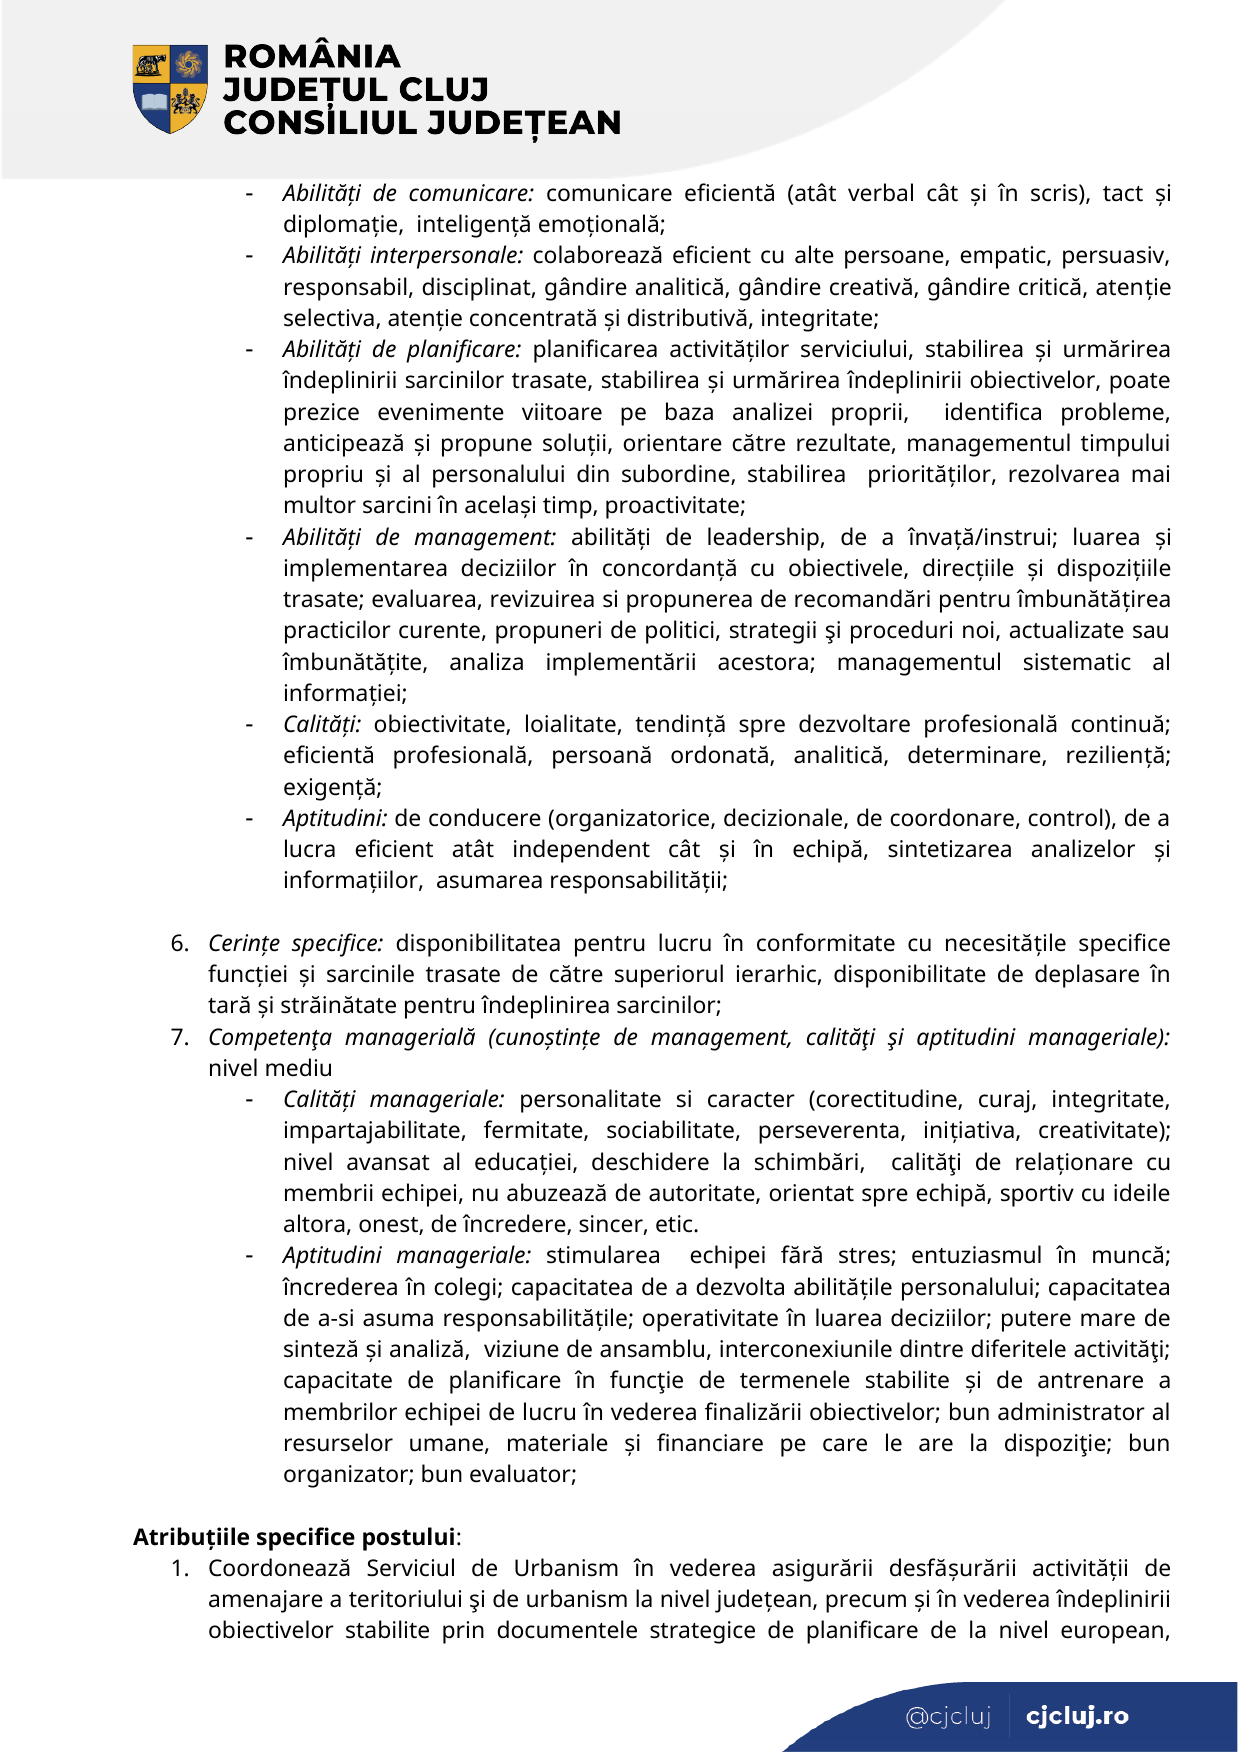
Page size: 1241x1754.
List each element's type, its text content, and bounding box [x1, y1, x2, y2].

list Abilități interpersonale: colaborează eficient cu alte persoane, empatic, persuasiv, responsabil, disciplinat, gândire analitică, gândire creativă, gândire critică, atenție selectiva, atenție concentrată și distributivă, integritate; [245, 239, 1172, 333]
list Abilități de planificare: planificarea activităților serviciului, stabilirea și urmărirea îndeplinirii sarcinilor trasate, stabilirea și urmărirea îndeplinirii obiectivelor, poate prezice evenimente viitoare pe baza analizei proprii, identifica probleme, anticipează și propune soluții, orientare către rezultate, managementul timpului propriu și al personalului din subordine, stabilirea priorităților, rezolvarea mai multor sarcini în același timp, proactivitate; [245, 333, 1172, 521]
list Competenţa managerială (cunoștințe de management, calităţi şi aptitudini manageriale): nivel mediu [170, 1021, 1172, 1083]
picture [781, 1682, 1238, 1752]
list Abilități de comunicare: comunicare eficientă (atât verbal cât și în scris), tact și diplomație, inteligență emoțională; [245, 177, 1172, 239]
list Abilități de management: abilități de leadership, de a învață/instrui; luarea și implementarea deciziilor în concordanță cu obiectivele, direcțiile și dispozițiile trasate; evaluarea, revizuirea si propunerea de recomandări pentru îmbunătățirea practicilor curente, propuneri de politici, strategii şi proceduri noi, actualizate sau îmbunătățite, analiza implementării acestora; managementul sistematic al informației; [245, 521, 1172, 708]
list Aptitudini manageriale: stimularea echipei fără stres; entuziasmul în muncă; încrederea în colegi; capacitatea de a dezvolta abilitățile personalului; capacitatea de a-si asuma responsabilitățile; operativitate în luarea deciziilor; putere mare de sinteză și analiză, viziune de ansamblu, interconexiunile dintre diferitele activităţi; capacitate de planificare în funcţie de termenele stabilite și de antrenare a membrilor echipei de lucru în vederea finalizării obiectivelor; bun administrator al resurselor umane, materiale și financiare pe care le are la dispoziţie; bun organizator; bun evaluator; [245, 1239, 1172, 1489]
list Calități: obiectivitate, loialitate, tendință spre dezvoltare profesională continuă; eficientă profesională, persoană ordonată, analitică, determinare, reziliență; exigență; [245, 708, 1172, 802]
list Cerințe specifice: disponibilitatea pentru lucru în conformitate cu necesitățile specifice funcției și sarcinile trasate de către superiorul ierarhic, disponibilitate de deplasare în tară și străinătate pentru îndeplinirea sarcinilor; [170, 927, 1172, 1021]
text Atribuțiile specifice postului: [133, 1521, 1172, 1552]
list Calități manageriale: personalitate si caracter (corectitudine, curaj, integritate, impartajabilitate, fermitate, sociabilitate, perseverenta, inițiativa, creativitate); nivel avansat al educației, deschidere la schimbări, calităţi de relaționare cu membrii echipei, nu abuzează de autoritate, orientat spre echipă, sportiv cu ideile altora, onest, de încredere, sincer, etic. [245, 1083, 1172, 1239]
list Aptitudini: de conducere (organizatorice, decizionale, de coordonare, control), de a lucra eficient atât independent cât și în echipă, sintetizarea analizelor și informațiilor, asumarea responsabilității; [245, 802, 1172, 896]
picture [132, 37, 620, 143]
